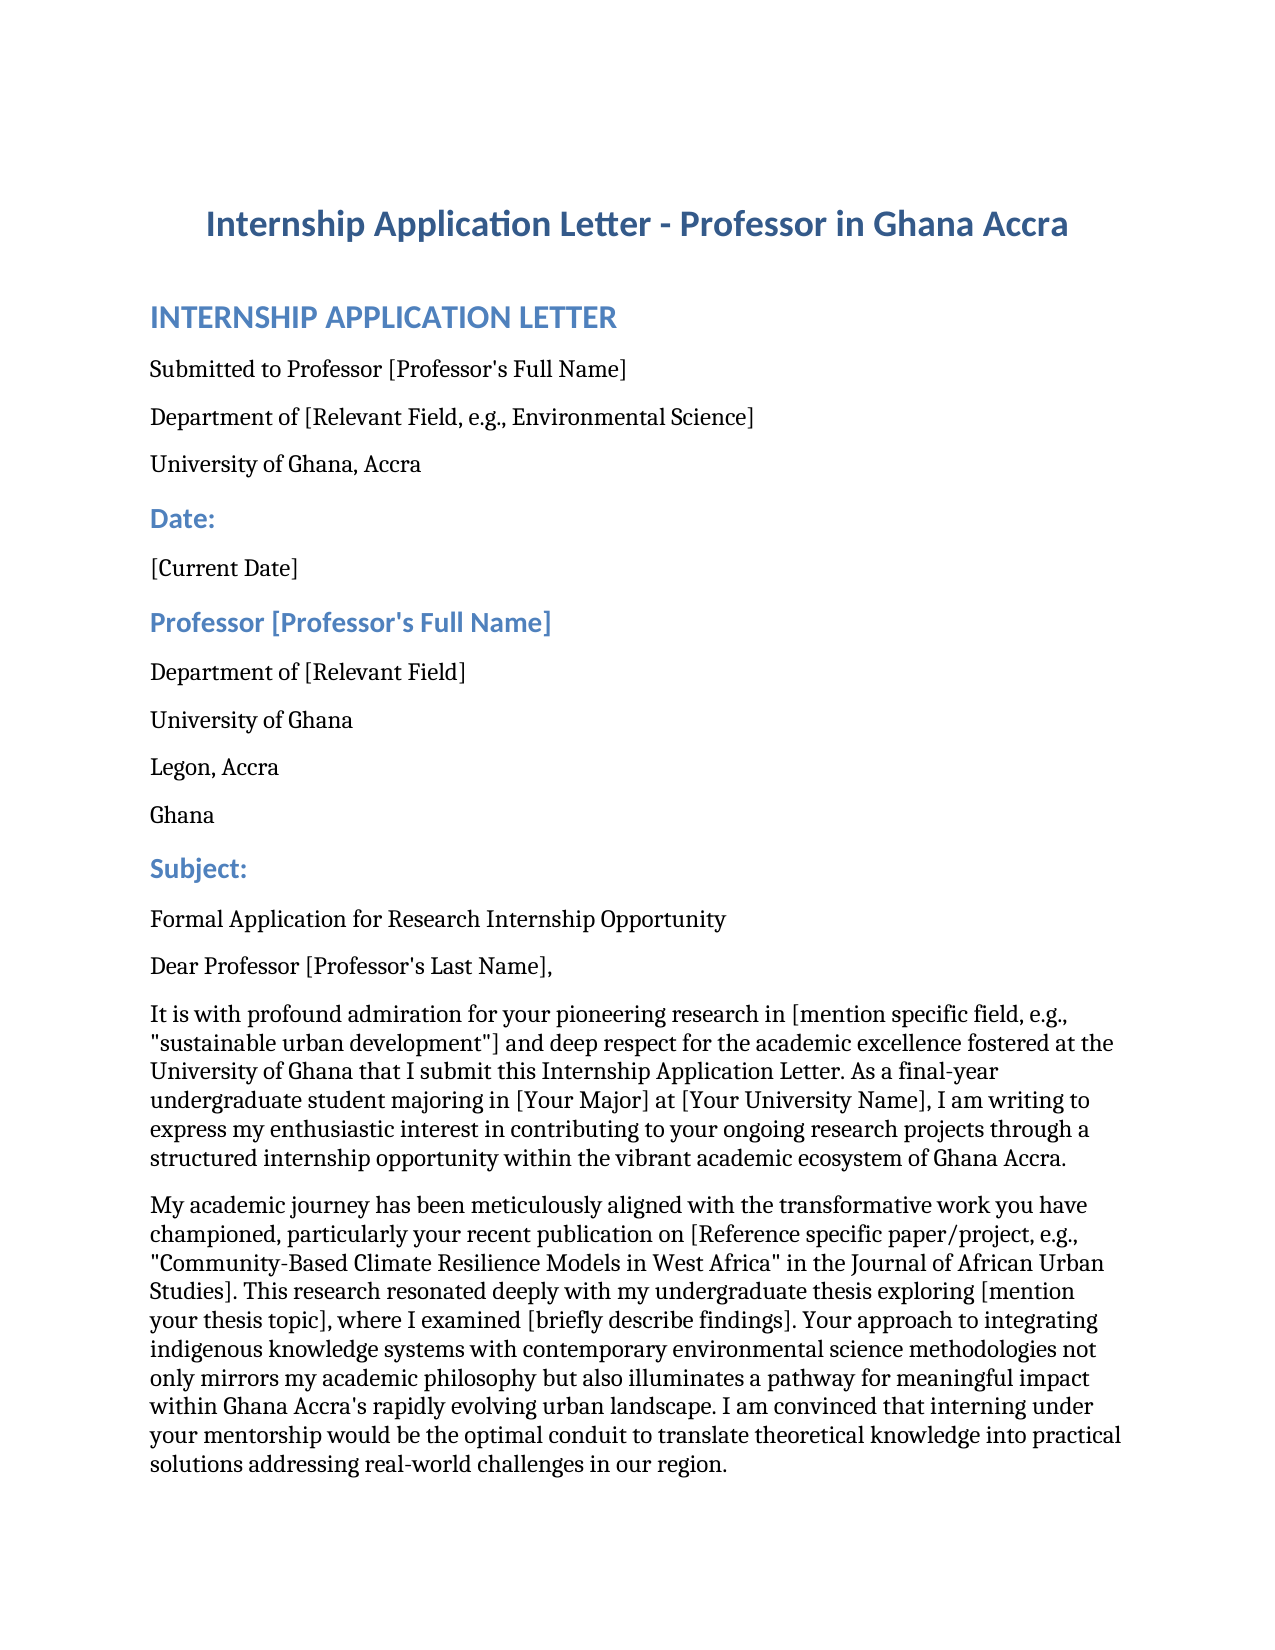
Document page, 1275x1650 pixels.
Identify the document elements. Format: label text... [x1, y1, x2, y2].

subtitle Professor [Professor's Full Name] [150, 604, 1125, 639]
text Ghana [150, 801, 1125, 829]
text University of Ghana, Accra [150, 450, 1125, 479]
text My academic journey has been meticulously aligned with the transformative work you have championed, particularly your recent publication on [Reference specific paper/project, e.g., "Community-Based Climate Resilience Models in West Africa" in the Journal of African Urban Studies]. This research resonated deeply with my undergraduate thesis exploring [mention your thesis topic], where I examined [briefly describe findings]. Your approach to integrating indigenous knowledge systems with contemporary environmental science methodologies not only mirrors my academic philosophy but also illuminates a pathway for meaningful impact within Ghana Accra's rapidly evolving urban landscape. I am convinced that interning under your mentorship would be the optimal conduit to translate theoretical knowledge into practical solutions addressing real-world challenges in our region. [150, 1191, 1125, 1478]
subtitle Subject: [150, 850, 1125, 886]
text It is with profound admiration for your pioneering research in [mention specific field, e.g., "sustainable urban development"] and deep respect for the academic excellence fostered at the University of Ghana that I submit this Internship Application Letter. As a final-year undergraduate student majoring in [Your Major] at [Your University Name], I am writing to express my enthusiastic interest in contributing to your ongoing research projects through a structured internship opportunity within the vibrant academic ecosystem of Ghana Accra. [150, 1000, 1125, 1172]
text Department of [Relevant Field] [150, 658, 1125, 687]
text University of Ghana [150, 706, 1125, 734]
text Formal Application for Research Internship Opportunity [150, 905, 1125, 933]
text Submitted to Professor [Professor's Full Name] [150, 355, 1125, 384]
text [Current Date] [150, 554, 1125, 583]
text Dear Professor [Professor's Last Name], [150, 952, 1125, 981]
title Internship Application Letter - Professor in Ghana Accra [150, 200, 1125, 246]
subtitle Date: [150, 500, 1125, 536]
text Department of [Relevant Field, e.g., Environmental Science] [150, 403, 1125, 432]
subtitle INTERNSHIP APPLICATION LETTER [150, 296, 1125, 337]
text Legon, Accra [150, 753, 1125, 782]
